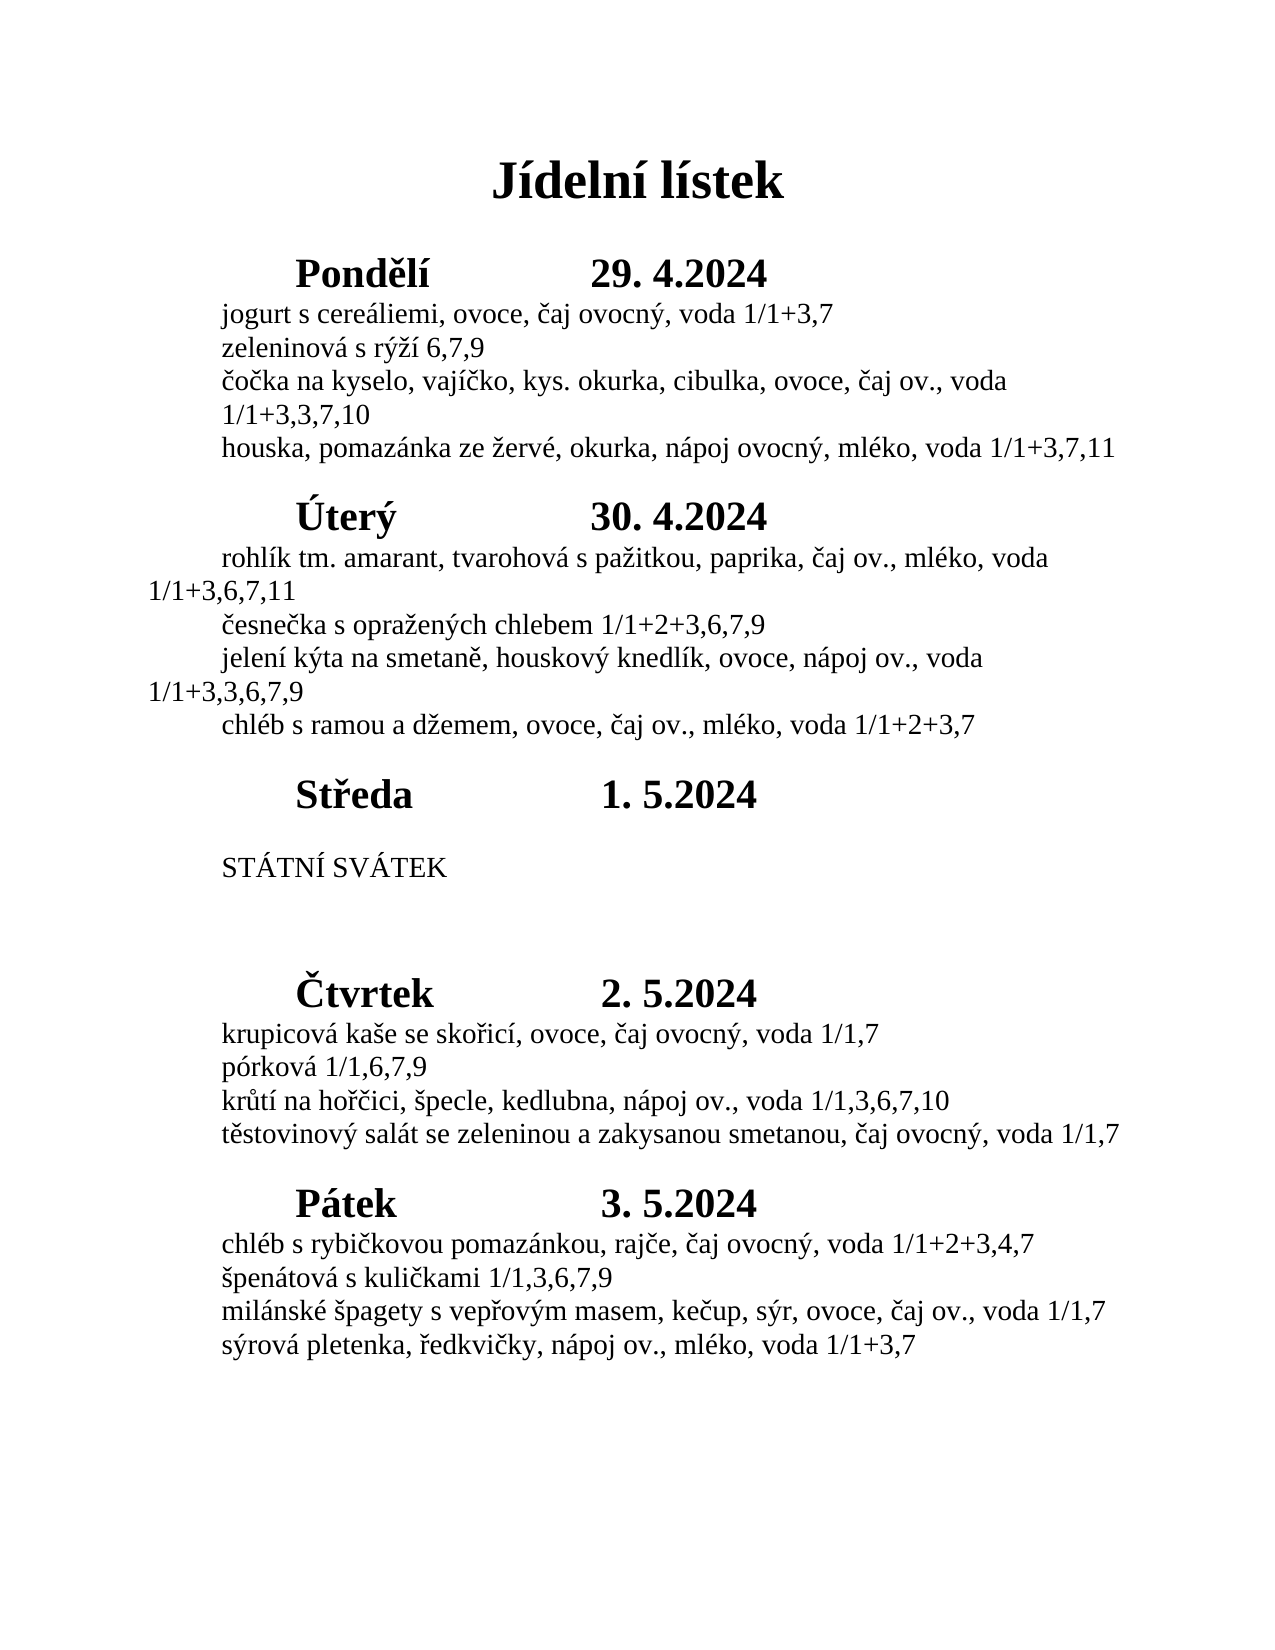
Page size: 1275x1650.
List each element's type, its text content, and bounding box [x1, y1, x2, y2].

text chléb s rybičkovou pomazánkou, rajče, čaj ovocný, voda 1/1+2+3,4,7 [148, 1226, 1127, 1260]
text jelení kýta na smetaně, houskový knedlík, ovoce, nápoj ov., voda 1/1+3,3,6,7,9 [148, 640, 1127, 707]
text čočka na kyselo, vajíčko, kys. okurka, cibulka, ovoce, čaj ov., voda 1/1+3,3,7,10 [221, 363, 1127, 430]
text Středa 1. 5.2024 [148, 769, 1127, 817]
text Čtvrtek 2. 5.2024 [148, 968, 1127, 1016]
text houska, pomazánka ze žervé, okurka, nápoj ovocný, mléko, voda 1/1+3,7,11 [221, 430, 1127, 464]
text sýrová pletenka, ředkvičky, nápoj ov., mléko, voda 1/1+3,7 [148, 1327, 1127, 1360]
text Úterý 30. 4.2024 [148, 492, 1127, 540]
text zeleninová s rýží 6,7,9 [221, 330, 1127, 363]
text česnečka s opražených chlebem 1/1+2+3,6,7,9 [148, 607, 1127, 640]
text těstovinový salát se zeleninou a zakysanou smetanou, čaj ovocný, voda 1/1,7 [148, 1117, 1127, 1150]
text Pátek 3. 5.2024 [148, 1178, 1127, 1226]
text jogurt s cereáliemi, ovoce, čaj ovocný, voda 1/1+3,7 [221, 296, 1127, 330]
text rohlík tm. amarant, tvarohová s pažitkou, paprika, čaj ov., mléko, voda 1/1+3,6,7,11 [148, 540, 1127, 607]
text krůtí na hořčici, špecle, kedlubna, nápoj ov., voda 1/1,3,6,7,10 [148, 1083, 1127, 1117]
text Jídelní lístek [148, 148, 1127, 210]
text milánské špagety s vepřovým masem, kečup, sýr, ovoce, čaj ov., voda 1/1,7 [148, 1293, 1127, 1327]
text STÁTNÍ SVÁTEK [148, 851, 1127, 884]
text špenátová s kuličkami 1/1,3,6,7,9 [148, 1260, 1127, 1293]
text Pondělí 29. 4.2024 [221, 248, 1127, 296]
text chléb s ramou a džemem, ovoce, čaj ov., mléko, voda 1/1+2+3,7 [148, 707, 1127, 741]
text pórková 1/1,6,7,9 [148, 1049, 1127, 1083]
text krupicová kaše se skořicí, ovoce, čaj ovocný, voda 1/1,7 [148, 1016, 1127, 1049]
